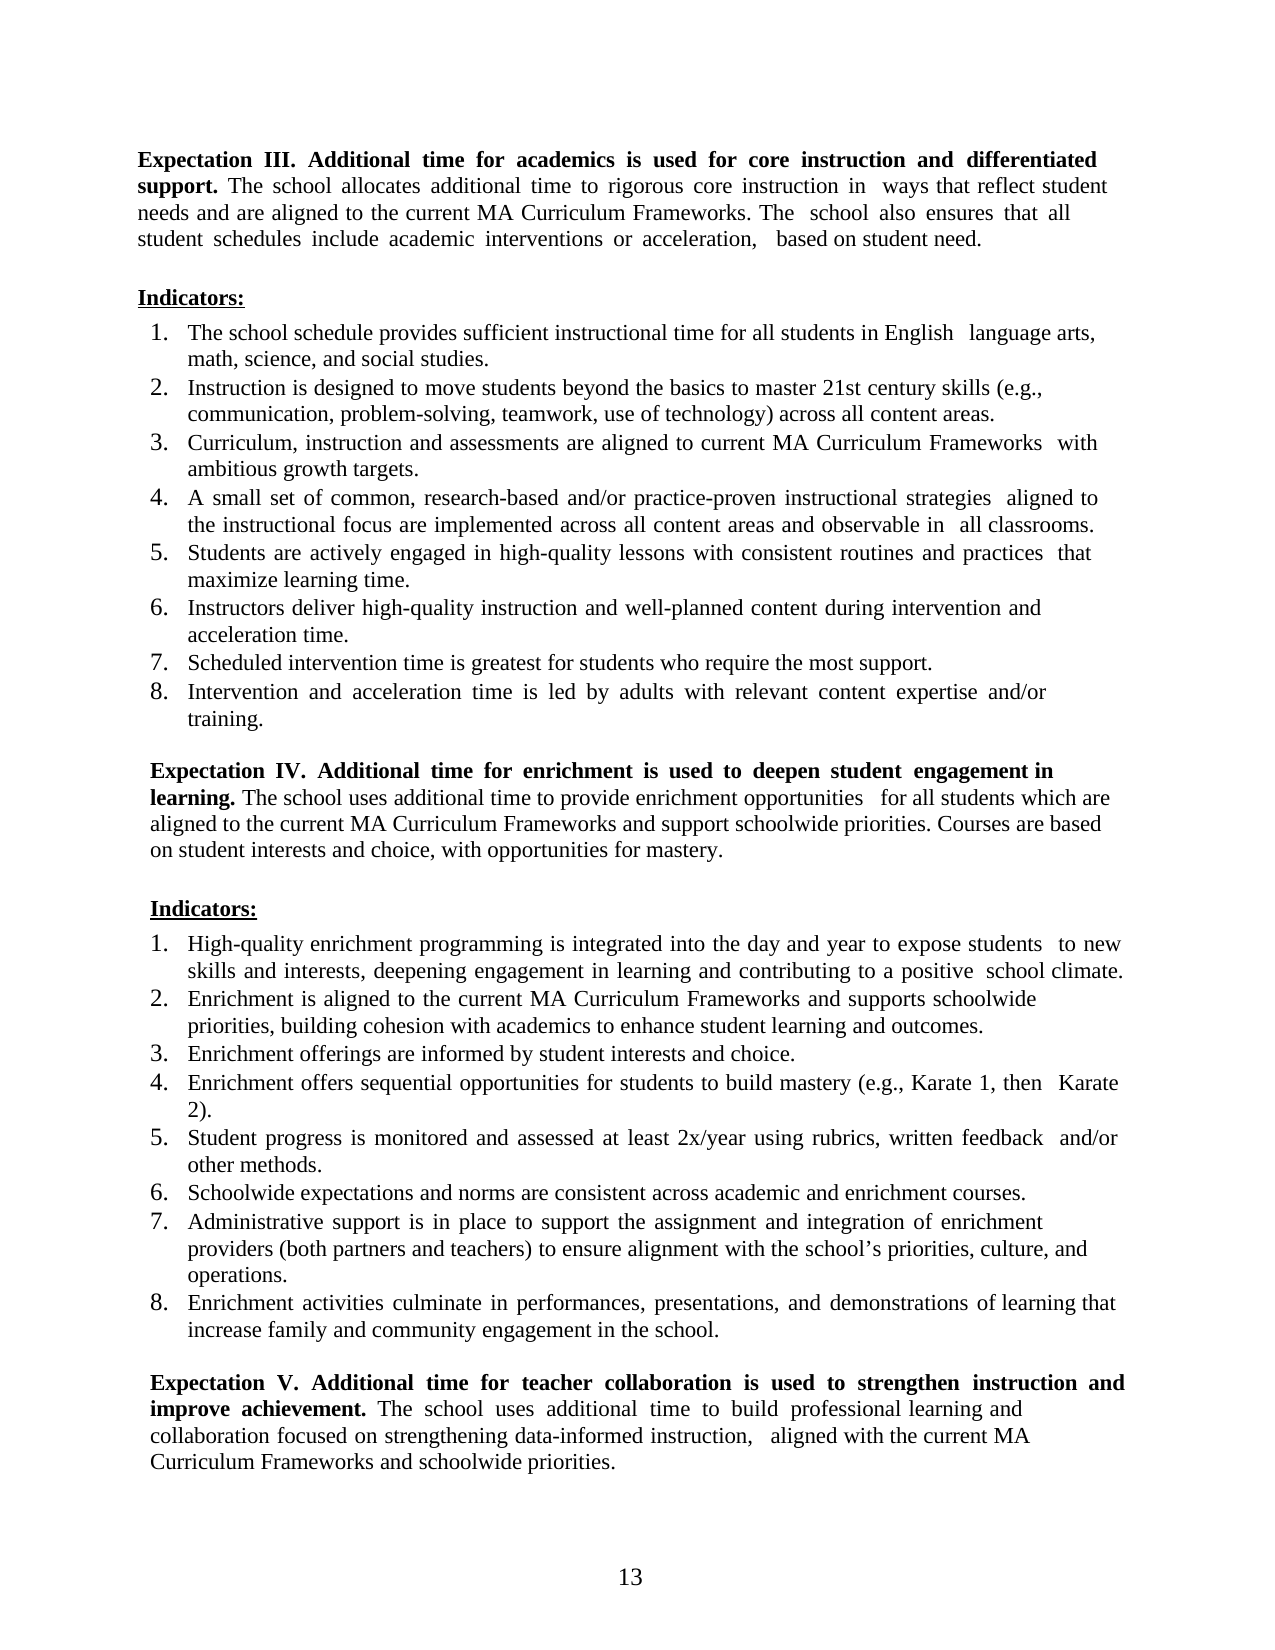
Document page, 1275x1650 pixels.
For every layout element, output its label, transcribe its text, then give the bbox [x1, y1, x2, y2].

list Intervention and acceleration time is led by adults with relevant content expertise and/or training. [150, 676, 1125, 731]
subtitle Indicators: [150, 896, 1125, 922]
list Instruction is designed to move students beyond the basics to master 21st century skills (e.g., communication, problem-solving, teamwork, use of technology) across all content areas. [150, 372, 1125, 427]
list Administrative support is in place to support the assignment and integration of enrichment [150, 1206, 1137, 1235]
text Expectation III. Additional time for academics is used for core instruction and differentiated support. The school allocates additional time to rigorous core instruction in ways that reflect student needs and are aligned to the current MA Curriculum Frameworks. The school also ensures that all student schedules include academic interventions or acceleration, based on student need. [137, 146, 1126, 251]
list Students are actively engaged in high-quality lessons with consistent routines and practices that maximize learning time. [150, 537, 1125, 592]
list Scheduled intervention time is greatest for students who require the most support. [150, 647, 1137, 676]
list The school schedule provides sufficient instructional time for all students in English language arts, math, science, and social studies. [150, 317, 1125, 372]
list Enrichment is aligned to the current MA Curriculum Frameworks and supports schoolwide priorities, building cohesion with academics to enhance student learning and outcomes. [150, 983, 1125, 1038]
list A small set of common, research-based and/or practice-proven instructional strategies aligned to the instructional focus are implemented across all content areas and observable in all classrooms. [150, 482, 1125, 537]
list Instructors deliver high-quality instruction and well-planned content during intervention and acceleration time. [150, 592, 1125, 647]
subtitle Indicators: [137, 284, 1137, 310]
text providers (both partners and teachers) to ensure alignment with the school’s priorities, culture, and operations. [187, 1235, 1125, 1287]
text Expectation IV. Additional time for enrichment is used to deepen student engagement in learning. The school uses additional time to provide enrichment opportunities for all students which are aligned to the current MA Curriculum Frameworks and support schoolwide priorities. Courses are based on student interests and choice, with opportunities for mastery. [150, 757, 1125, 863]
list Enrichment offerings are informed by student interests and choice. [150, 1038, 1137, 1067]
list Student progress is monitored and assessed at least 2x/year using rubrics, written feedback and/or other methods. [150, 1122, 1125, 1177]
list Schoolwide expectations and norms are consistent across academic and enrichment courses. [150, 1177, 1137, 1206]
list High-quality enrichment programming is integrated into the day and year to expose students to new skills and interests, deepening engagement in learning and contributing to a positive school climate. [150, 928, 1126, 983]
list Curriculum, instruction and assessments are aligned to current MA Curriculum Frameworks with ambitious growth targets. [150, 427, 1125, 482]
text Expectation V. Additional time for teacher collaboration is used to strengthen instruction and improve achievement. The school uses additional time to build professional learning and collaboration focused on strengthening data-informed instruction, aligned with the current MA Curriculum Frameworks and schoolwide priorities. [150, 1369, 1126, 1474]
list Enrichment activities culminate in performances, presentations, and demonstrations of learning that increase family and community engagement in the school. [150, 1287, 1125, 1343]
list Enrichment offers sequential opportunities for students to build mastery (e.g., Karate 1, then Karate 2). [150, 1067, 1125, 1122]
